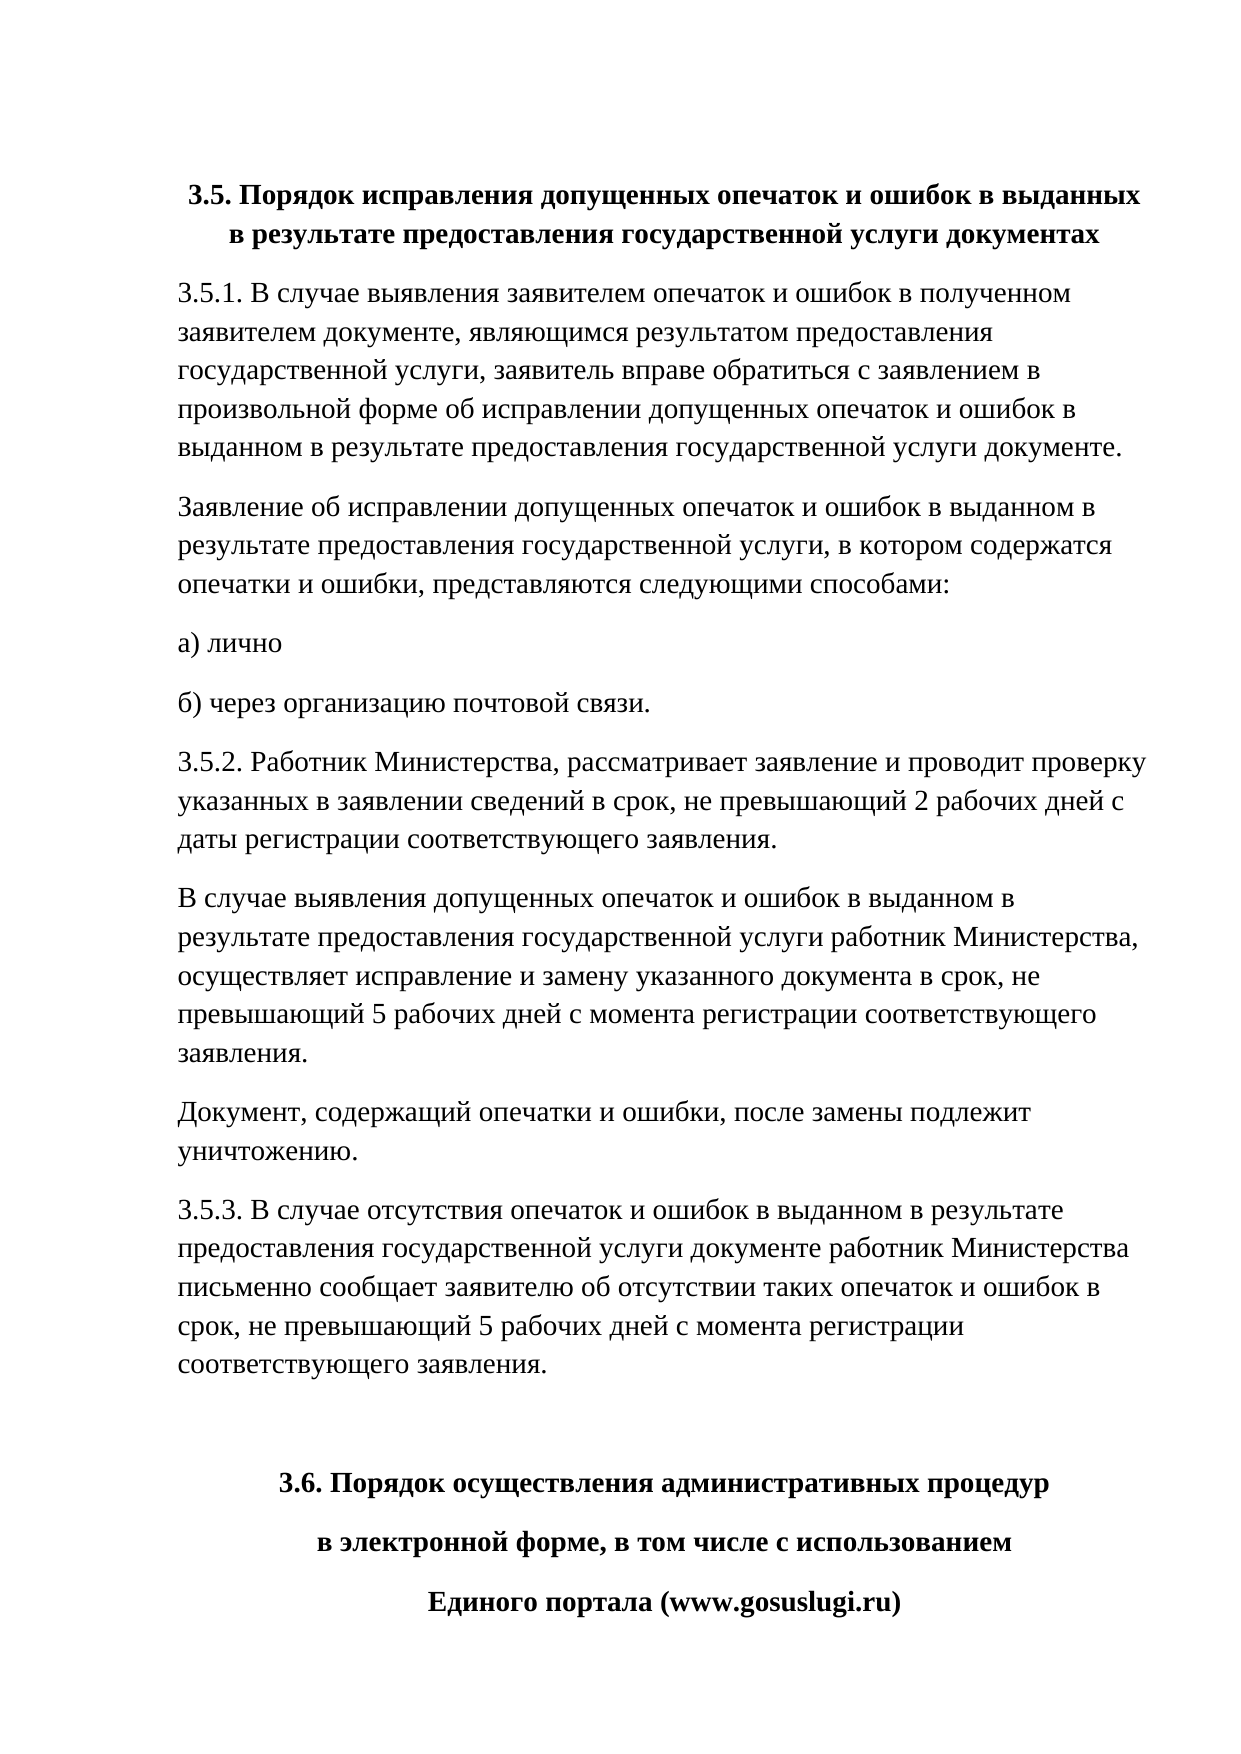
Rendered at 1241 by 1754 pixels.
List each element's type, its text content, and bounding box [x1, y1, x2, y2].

text Документ, содержащий опечатки и ошибки, после замены подлежит уничтожению. [177, 1094, 1152, 1166]
text 3.5. Порядок исправления допущенных опечаток и ошибок в выданных в результате предоставления государственной услуги документах [177, 177, 1152, 249]
text б) через организацию почтовой связи. [177, 685, 1152, 718]
text в электронной форме, в том числе с использованием [177, 1524, 1152, 1558]
text а) лично [177, 625, 1152, 659]
text 3.6. Порядок осуществления административных процедур [177, 1465, 1152, 1498]
text 3.5.1. В случае выявления заявителем опечаток и ошибок в полученном заявителем документе, являющимся результатом предоставления государственной услуги, заявитель вправе обратиться с заявлением в произвольной форме об исправлении допущенных опечаток и ошибок в выданном в результате предоставления государственной услуги документе. [177, 275, 1152, 463]
text 3.5.2. Работник Министерства, рассматривает заявление и проводит проверку указанных в заявлении сведений в срок, не превышающий 2 рабочих дней с даты регистрации соответствующего заявления. [177, 744, 1152, 855]
text Единого портала (www.gosuslugi.ru) [177, 1584, 1152, 1617]
text Заявление об исправлении допущенных опечаток и ошибок в выданном в результате предоставления государственной услуги, в котором содержатся опечатки и ошибки, представляются следующими способами: [177, 489, 1152, 599]
text В случае выявления допущенных опечаток и ошибок в выданном в результате предоставления государственной услуги работник Министерства, осуществляет исправление и замену указанного документа в срок, не превышающий 5 рабочих дней с момента регистрации соответствующего заявления. [177, 881, 1152, 1068]
text 3.5.3. В случае отсутствия опечаток и ошибок в выданном в результате предоставления государственной услуги документе работник Министерства письменно сообщает заявителю об отсутствии таких опечаток и ошибок в срок, не превышающий 5 рабочих дней с момента регистрации соответствующего заявления. [177, 1192, 1152, 1380]
